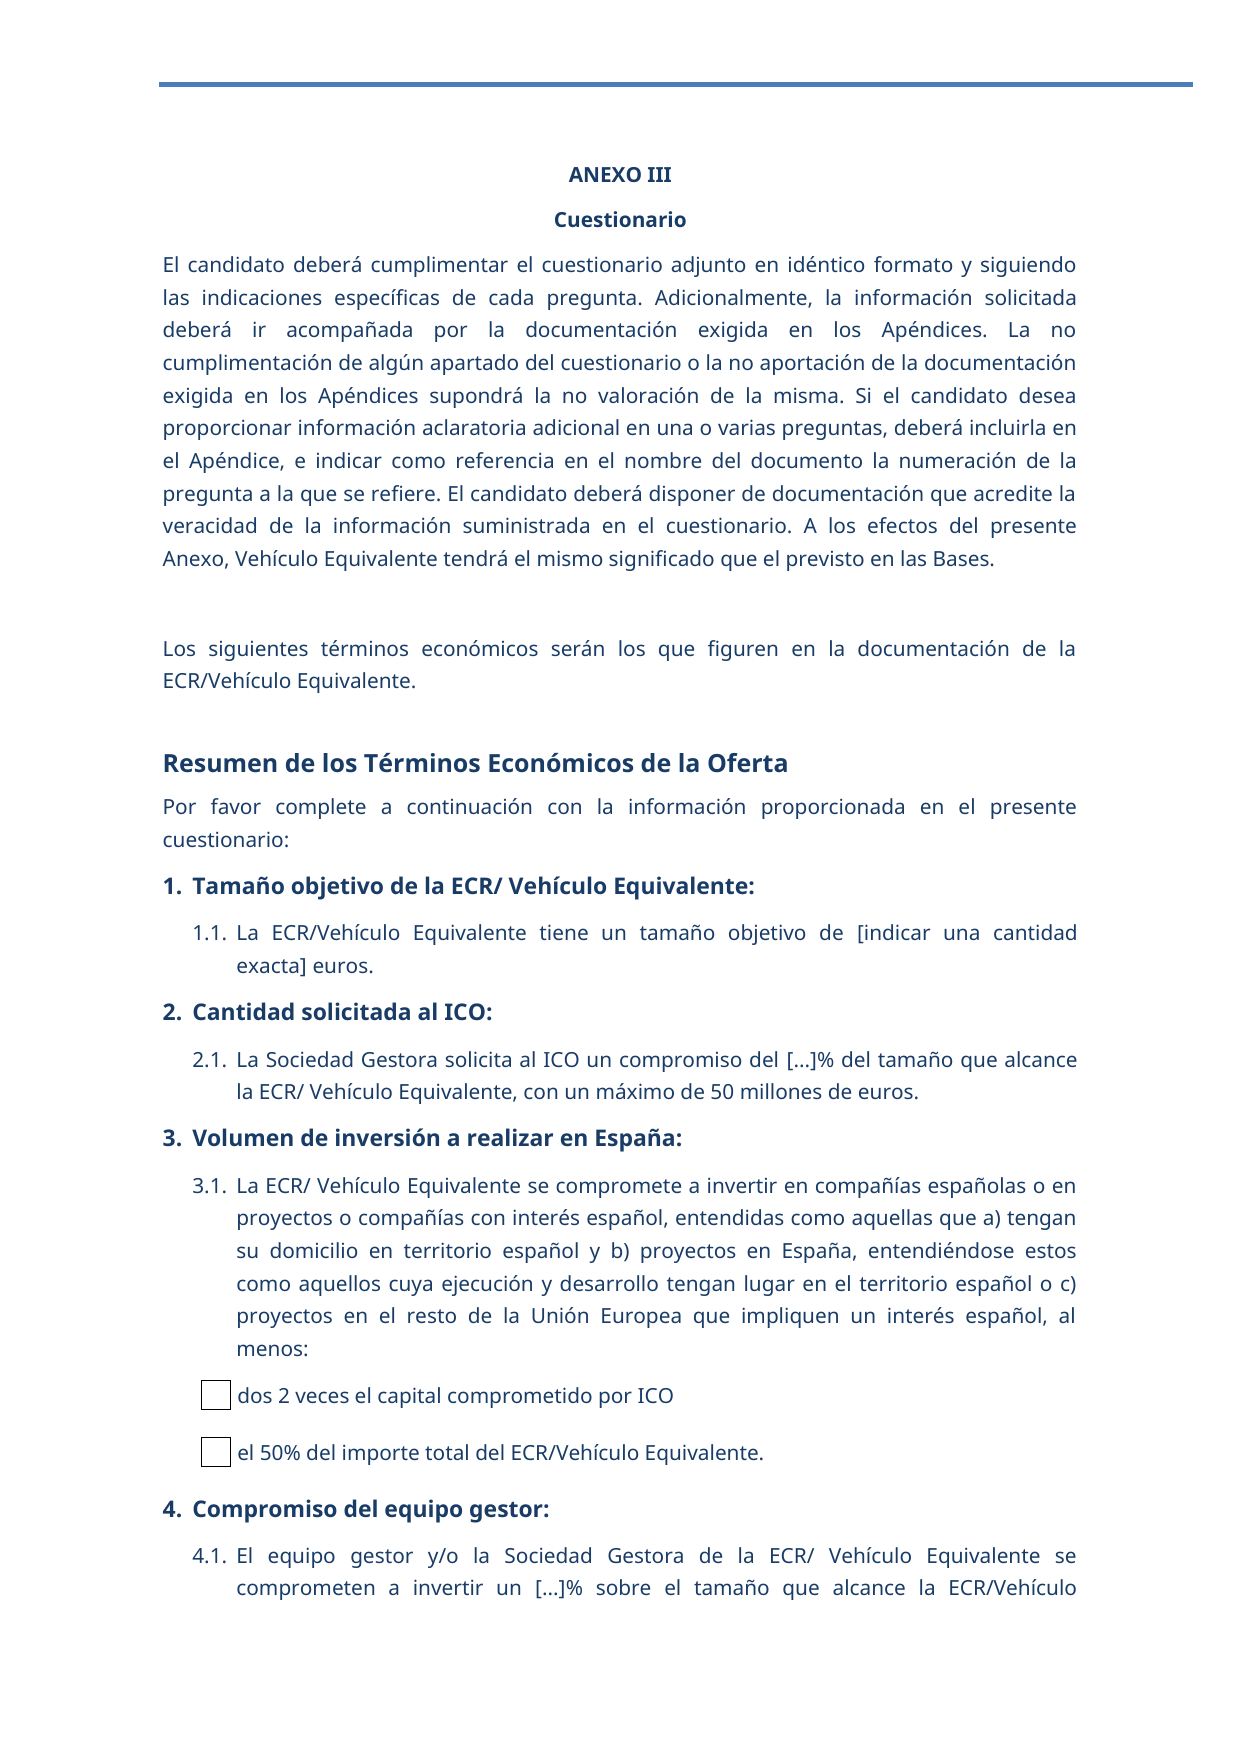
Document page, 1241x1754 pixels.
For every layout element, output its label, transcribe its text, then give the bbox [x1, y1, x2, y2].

list Compromiso del equipo gestor: [162, 1492, 1078, 1524]
list La ECR/ Vehículo Equivalente se compromete a invertir en compañías españolas o en proyectos o compañías con interés español, entendidas como aquellas que a) tengan su domicilio en territorio español y b) proyectos en España, entendiéndose estos como aquellos cuya ejecución y desarrollo tengan lugar en el territorio español o c) proyectos en el resto de la Unión Europea que impliquen un interés español, al menos: [192, 1171, 1078, 1362]
text El candidato deberá cumplimentar el cuestionario adjunto en idéntico formato y siguiendo las indicaciones específicas de cada pregunta. Adicionalmente, la información solicitada deberá ir acompañada por la documentación exigida en los Apéndices. La no cumplimentación de algún apartado del cuestionario o la no aportación de la documentación exigida en los Apéndices supondrá la no valoración de la misma. Si el candidato desea proporcionar información aclaratoria adicional en una o varias preguntas, deberá incluirla en el Apéndice, e indicar como referencia en el nombre del documento la numeración de la pregunta a la que se refiere. El candidato deberá disponer de documentación que acredite la veracidad de la información suministrada en el cuestionario. A los efectos del presente Anexo, Vehículo Equivalente tendrá el mismo significado que el previsto en las Bases. [162, 250, 1078, 572]
list Volumen de inversión a realizar en España: [162, 1122, 1078, 1154]
text Los siguientes términos económicos serán los que figuren en la documentación de la ECR/Vehículo Equivalente. [162, 634, 1078, 695]
text ANEXO III [162, 160, 1078, 189]
text Por favor complete a continuación con la información proporcionada en el presente cuestionario: [162, 792, 1078, 853]
list La ECR/Vehículo Equivalente tiene un tamaño objetivo de [indicar una cantidad exacta] euros. [192, 918, 1078, 979]
text Resumen de los Términos Económicos de la Oferta [162, 746, 1078, 780]
list La Sociedad Gestora solicita al ICO un compromiso del [...]% del tamaño que alcance la ECR/ Vehículo Equivalente, con un máximo de 50 millones de euros. [192, 1045, 1078, 1106]
list Tamaño objetivo de la ECR/ Vehículo Equivalente: [162, 870, 1078, 901]
text Cuestionario [162, 205, 1078, 234]
text dos 2 veces el capital comprometido por ICO [200, 1379, 1078, 1410]
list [192, 1541, 1078, 1602]
list Cantidad solicitada al ICO: [162, 996, 1078, 1027]
text el 50% del importe total del ECR/Vehículo Equivalente. [200, 1436, 1078, 1467]
